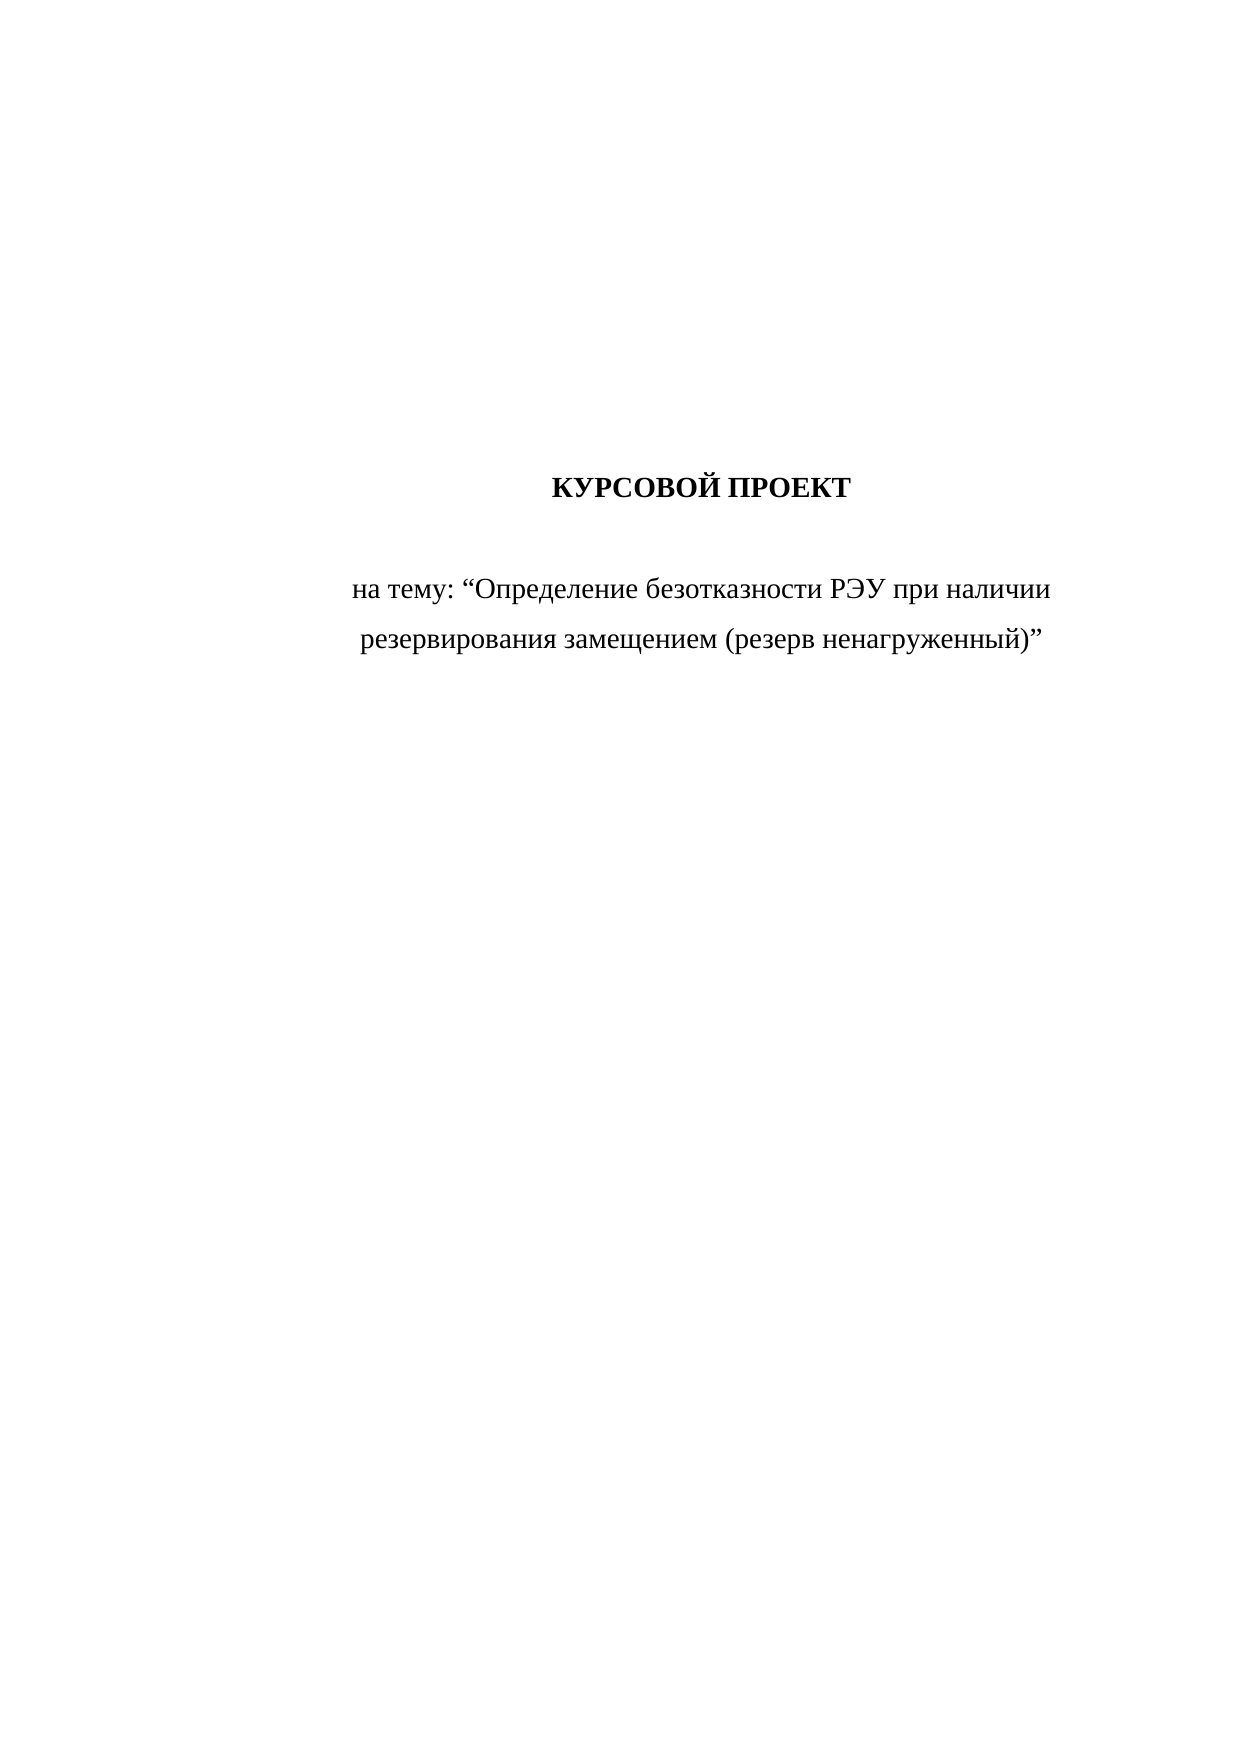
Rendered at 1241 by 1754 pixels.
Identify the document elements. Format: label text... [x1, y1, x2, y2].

text на тему: “Определение безотказности РЭУ при наличии резервирования замещением (резерв ненагруженный)” [251, 571, 1152, 655]
text КУРСОВОЙ ПРОЕКТ [251, 470, 1152, 504]
